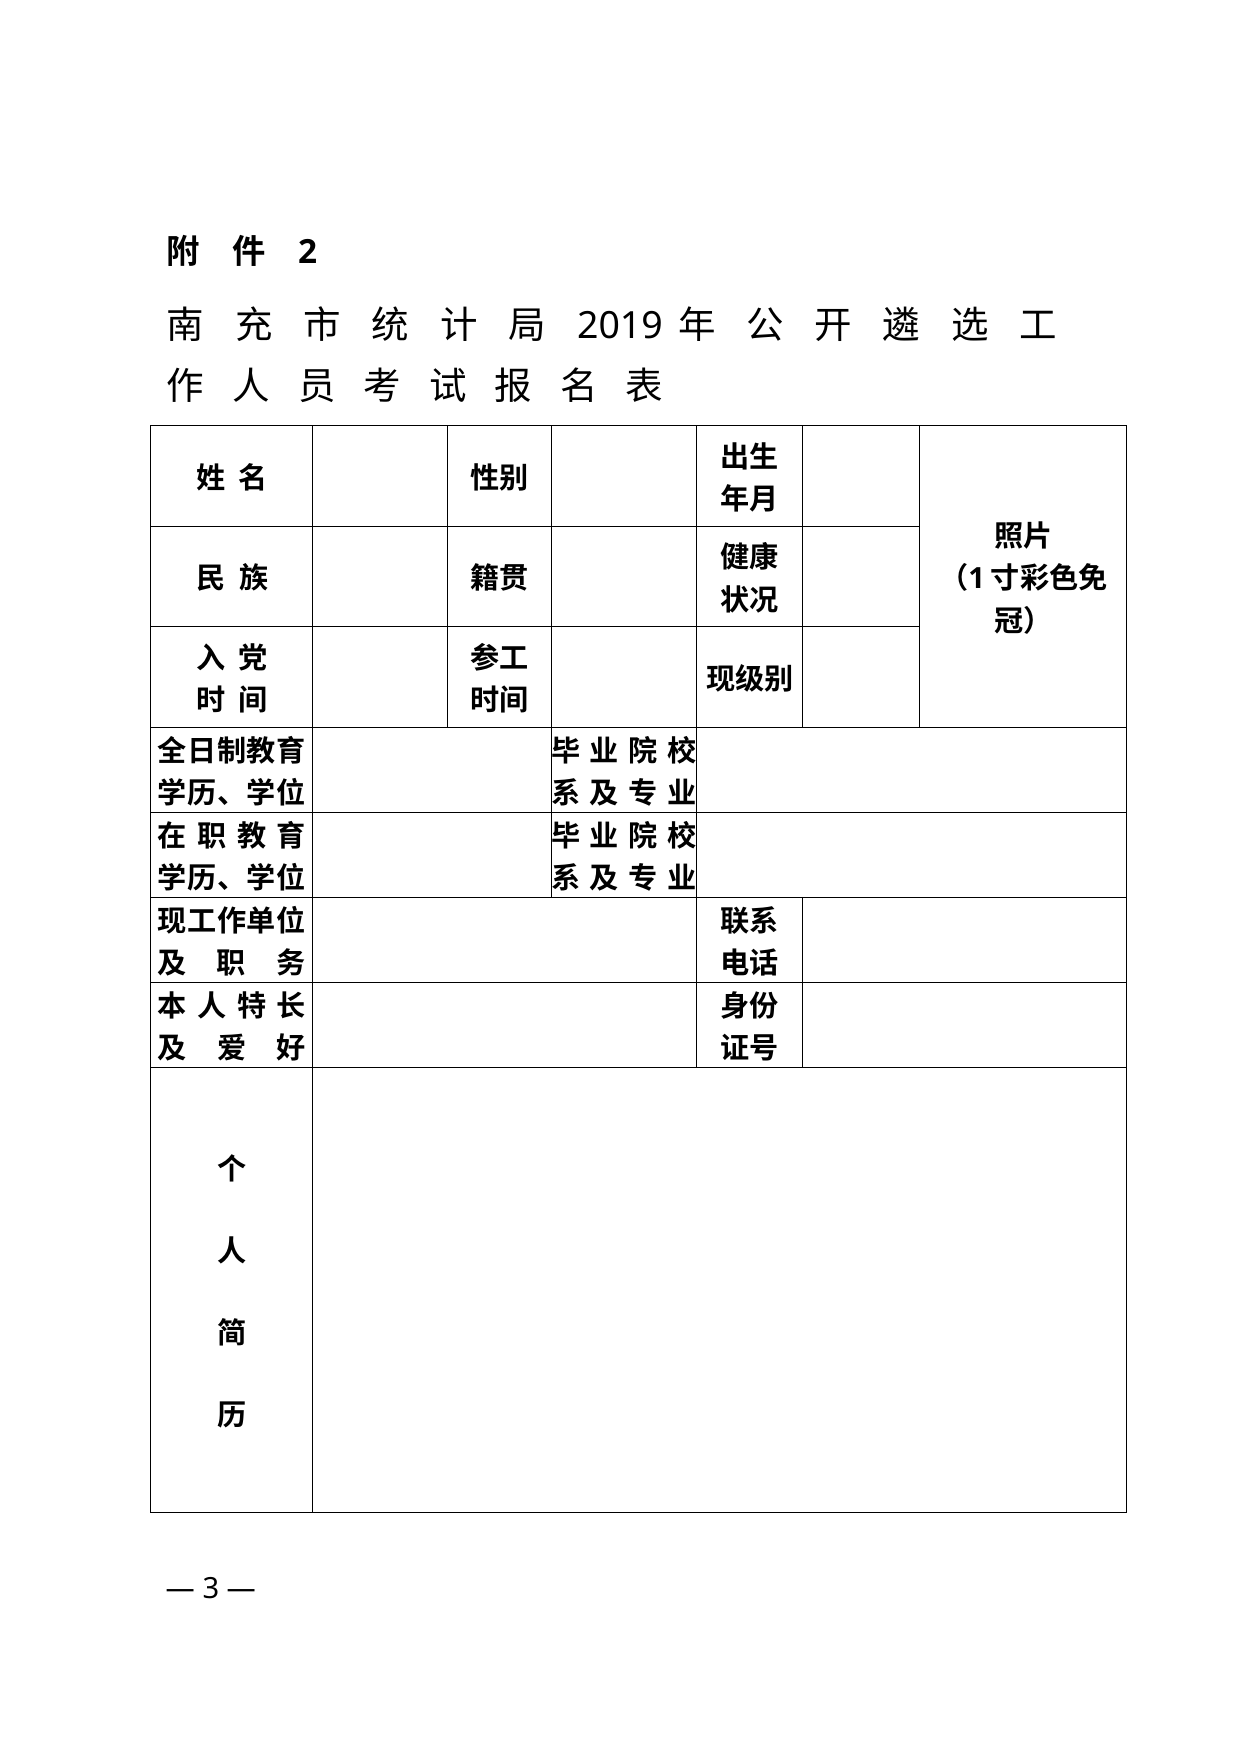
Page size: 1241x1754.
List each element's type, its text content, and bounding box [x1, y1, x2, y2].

table_cell 现工作单位 及 职 务 [151, 898, 312, 982]
table_header 性别 [448, 426, 551, 526]
table_cell 全日制教育 学历、学位 [151, 728, 312, 812]
text 南充市统计局2019年公开遴选工作人员考试报名表 [167, 292, 1085, 413]
table_cell [313, 813, 551, 897]
table_cell 联系 电话 [697, 898, 802, 982]
table_cell [803, 898, 1126, 982]
table_header 出生 年月 [697, 426, 802, 526]
table_header 姓 名 [151, 426, 312, 526]
table_cell [697, 813, 1126, 897]
table_cell [313, 1068, 1126, 1512]
table_header [552, 426, 696, 526]
table_cell [803, 983, 1126, 1067]
table_cell 身份 证号 [697, 983, 802, 1067]
table_cell 参工 时间 [448, 627, 551, 727]
table_cell 现级别 [697, 627, 802, 727]
table_cell 入 党 时 间 [151, 627, 312, 727]
table_cell [697, 728, 1126, 812]
table_header [803, 426, 919, 526]
table_cell 民 族 [151, 527, 312, 626]
table_cell 本人特长 及 爱 好 [151, 983, 312, 1067]
table_cell 个 人 简 历 [151, 1068, 312, 1512]
table_cell 毕业院校系及专业 [552, 813, 696, 897]
table_header 照片 （1寸彩色免冠） [920, 426, 1126, 727]
table_cell 在职教育 学历、学位 [151, 813, 312, 897]
table_cell [313, 527, 447, 626]
table_cell 毕业院校系及专业 [552, 728, 696, 812]
table_cell 籍贯 [448, 527, 551, 626]
table_cell [313, 898, 696, 982]
table_cell [313, 627, 447, 727]
text 附件2 [167, 219, 1085, 280]
table_cell [313, 728, 551, 812]
table_cell [552, 527, 696, 626]
table_cell 健康 状况 [697, 527, 802, 626]
table_cell [313, 983, 696, 1067]
table_cell [803, 627, 919, 727]
table_cell [803, 527, 919, 626]
table_cell [552, 627, 696, 727]
table_header [313, 426, 447, 526]
